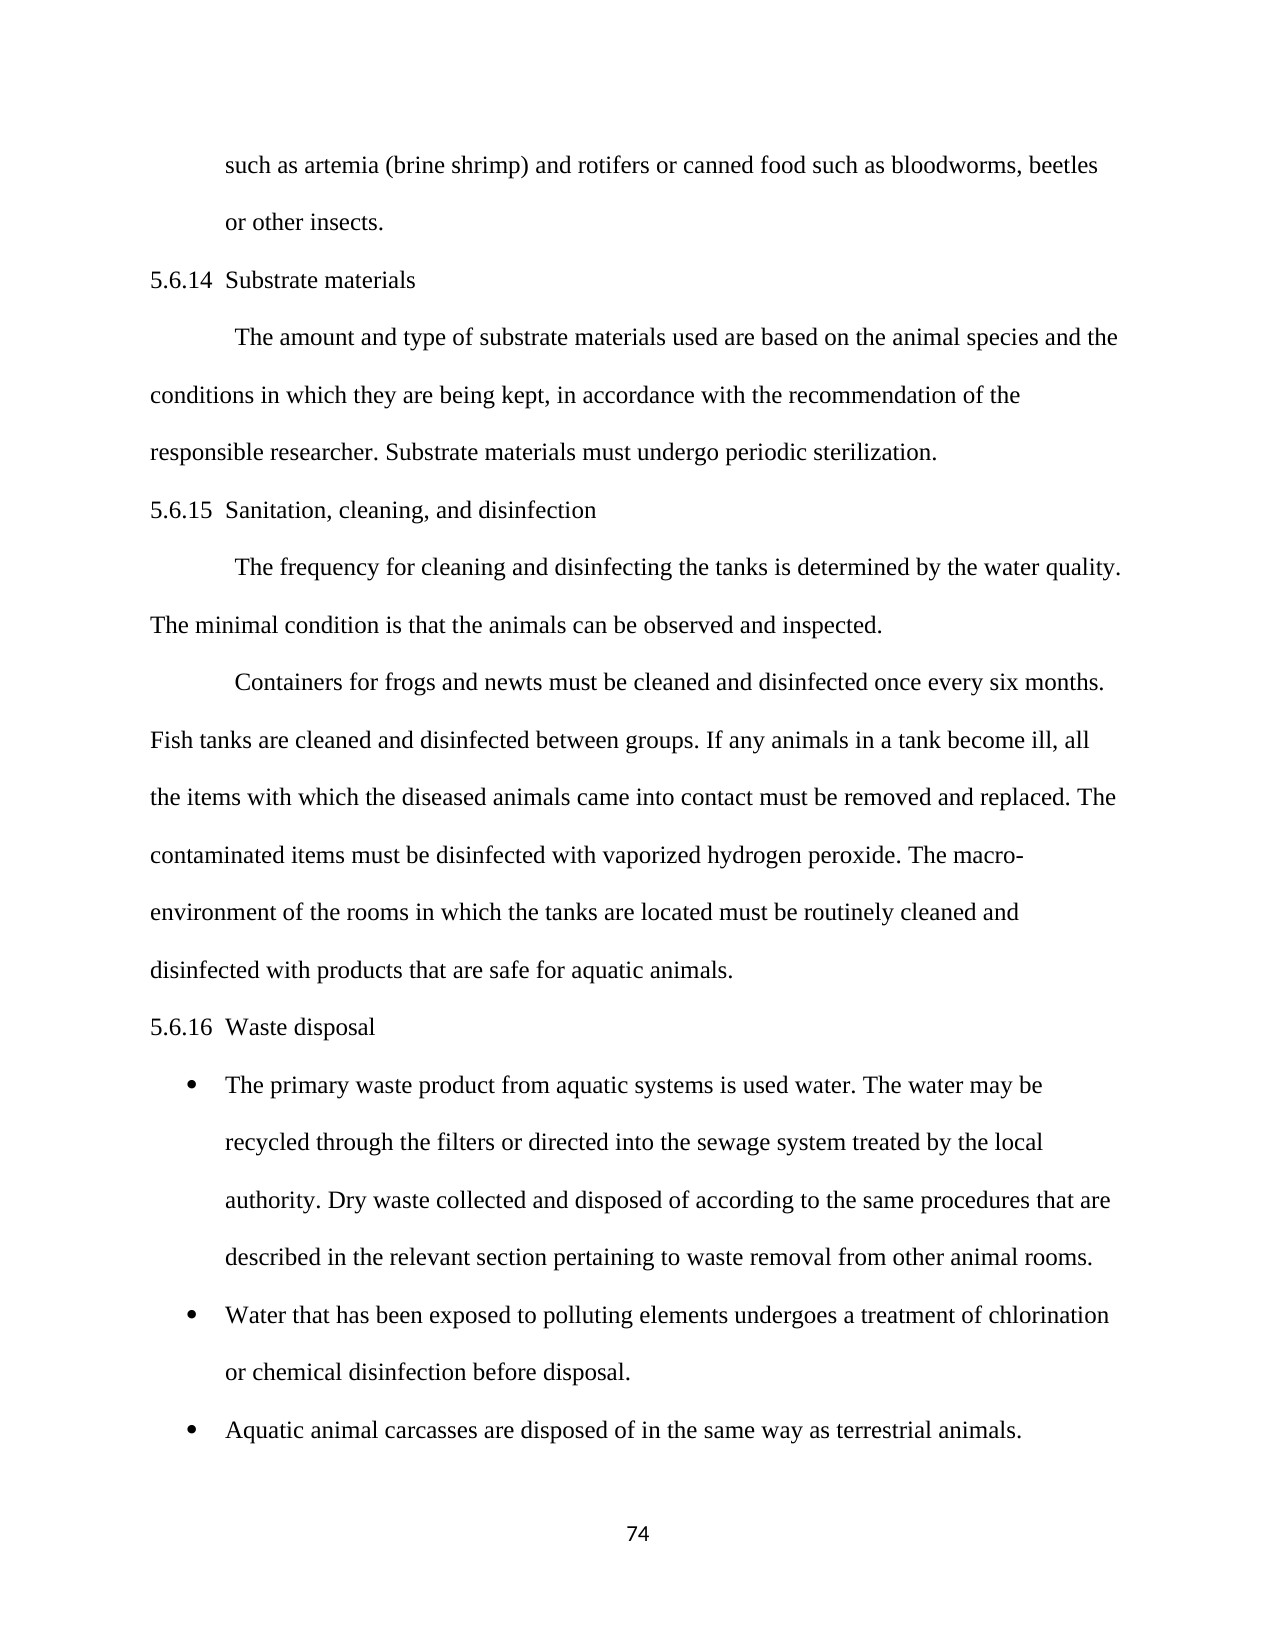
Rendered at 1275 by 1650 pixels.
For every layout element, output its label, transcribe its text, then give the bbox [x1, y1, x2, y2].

list 5.6.15 Sanitation, cleaning, and disinfection [150, 495, 1125, 524]
list 5.6.16 Waste disposal [150, 1012, 1125, 1041]
list Containers for frogs and newts must be cleaned and disinfected once every six months. Fish tanks are cleaned and disinfected between groups. If any animals in a tank become ill, all the items with which the diseased animals came into contact must be removed and replaced. The contaminated items must be disinfected with vaporized hydrogen peroxide. The macro-environment of the rooms in which the tanks are located must be routinely cleaned and disinfected with products that are safe for aquatic animals. [150, 667, 1125, 984]
list The primary waste product from aquatic systems is used water. The water may be recycled through the filters or directed into the sewage system treated by the local authority. Dry waste collected and disposed of according to the same procedures that are described in the relevant section pertaining to waste removal from other animal rooms. [187, 1070, 1125, 1271]
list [187, 150, 1125, 236]
list Aquatic animal carcasses are disposed of in the same way as terrestrial animals. [187, 1415, 1125, 1444]
list 5.6.14 Substrate materials [150, 265, 1125, 294]
list Water that has been exposed to polluting elements undergoes a treatment of chlorination or chemical disinfection before disposal. [187, 1300, 1125, 1386]
list The frequency for cleaning and disinfecting the tanks is determined by the water quality. The minimal condition is that the animals can be observed and inspected. [150, 552, 1125, 639]
list The amount and type of substrate materials used are based on the animal species and the conditions in which they are being kept, in accordance with the recommendation of the responsible researcher. Substrate materials must undergo periodic sterilization. [150, 322, 1125, 466]
